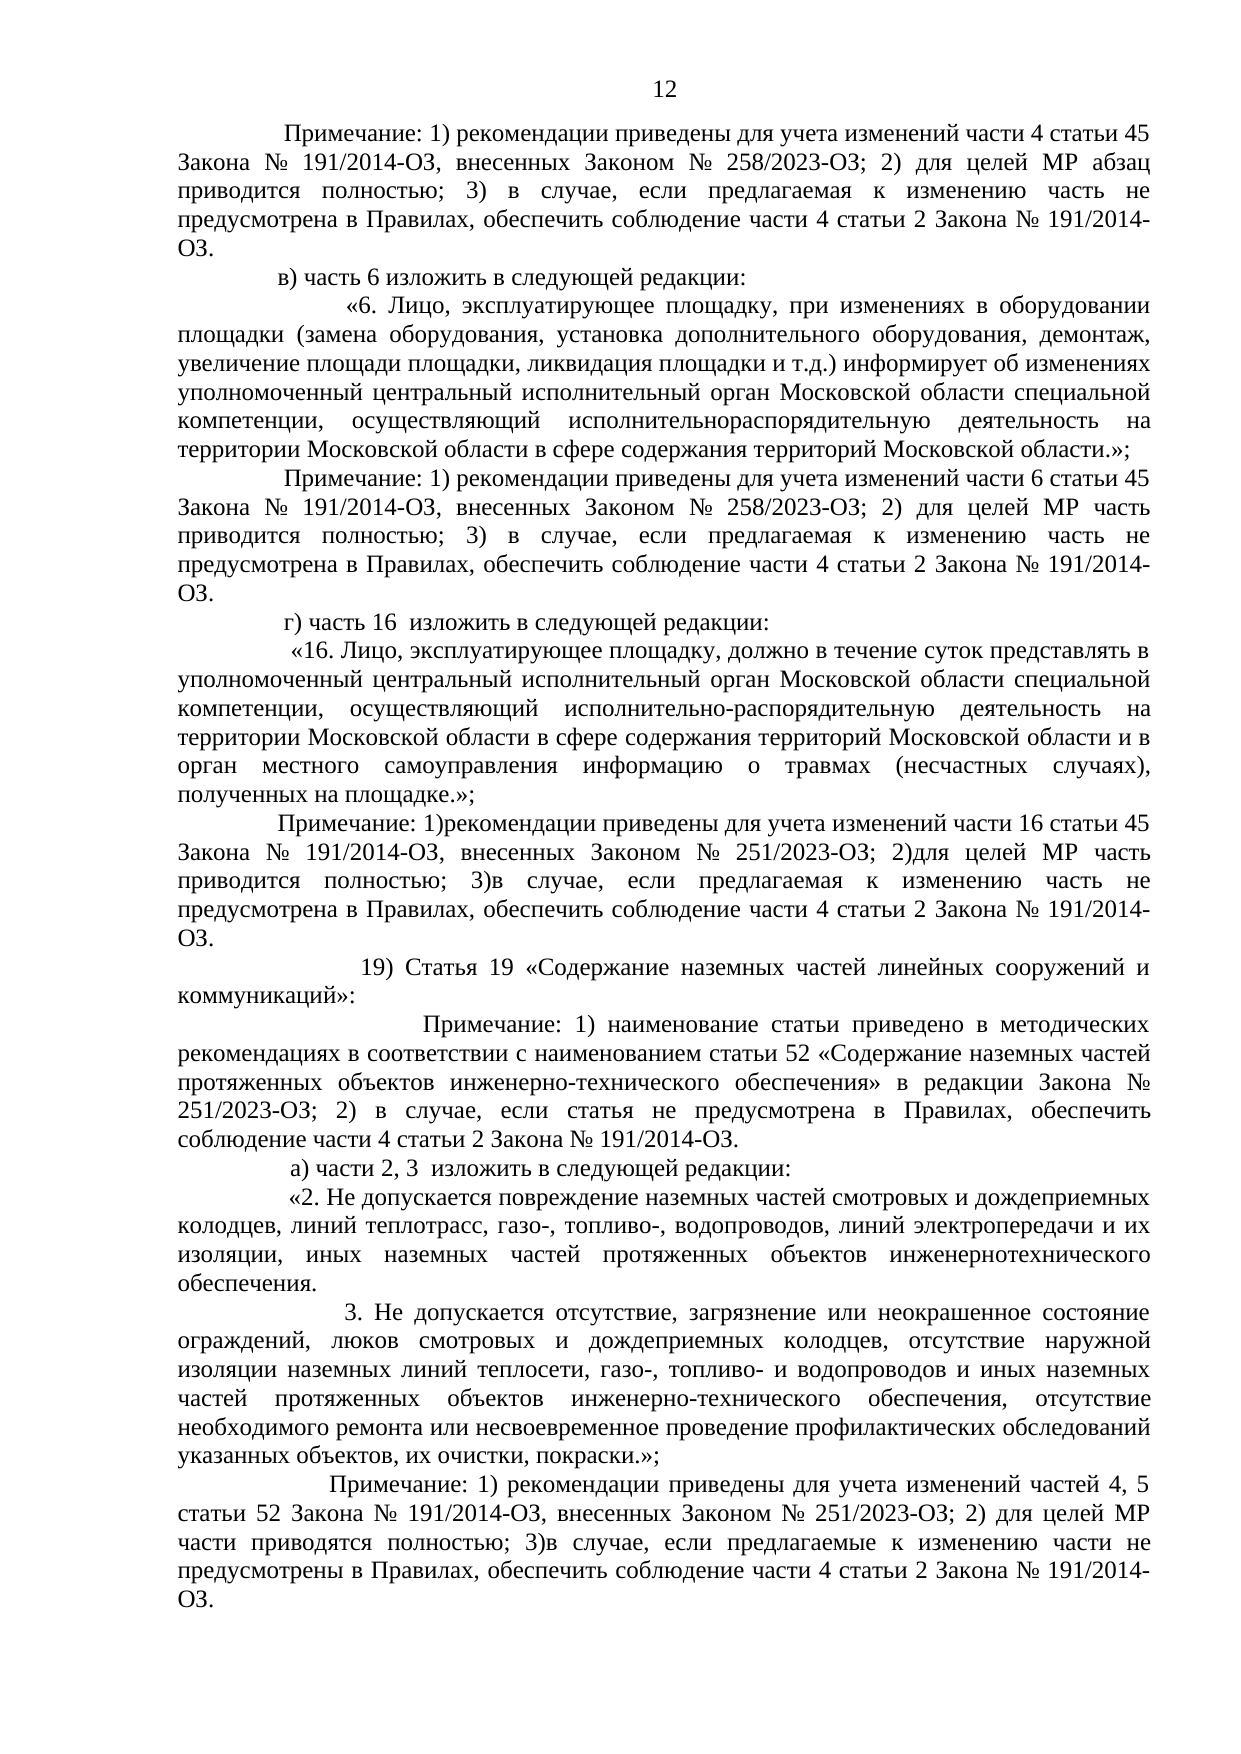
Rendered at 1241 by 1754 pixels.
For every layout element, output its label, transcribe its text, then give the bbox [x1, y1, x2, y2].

list Примечание: 1) наименование статьи приведено в методических рекомендациях в соответствии с наименованием статьи 52 «Содержание наземных частей протяженных объектов инженерно-технического обеспечения» в редакции Закона № 251/2023-ОЗ; 2) в случае, если статья не предусмотрена в Правилах, обеспечить соблюдение части 4 статьи 2 Закона № 191/2014-ОЗ. [177, 1009, 1152, 1153]
list г) часть 16 изложить в следующей редакции: [177, 607, 1152, 636]
list 3. Не допускается отсутствие, загрязнение или неокрашенное состояние ограждений, люков смотровых и дождеприемных колодцев, отсутствие наружной изоляции наземных линий теплосети, газо-, топливо- и водопроводов и иных наземных частей протяженных объектов инженерно-технического обеспечения, отсутствие необходимого ремонта или несвоевременное проведение профилактических обследований указанных объектов, их очистки, покраски.»; [177, 1297, 1152, 1469]
list «6. Лицо, эксплуатирующее площадку, при изменениях в оборудовании площадки (замена оборудования, установка дополнительного оборудования, демонтаж, увеличение площади площадки, ликвидация площадки и т.д.) информирует об изменениях уполномоченный центральный исполнительный орган Московской области специальной компетенции, осуществляющий исполнительнораспорядительную деятельность на территории Московской области в сфере содержания территорий Московской области.»; [177, 291, 1152, 463]
list Примечание: 1) рекомендации приведены для учета изменений частей 4, 5 статьи 52 Закона № 191/2014-ОЗ, внесенных Законом № 251/2023-ОЗ; 2) для целей МР части приводятся полностью; 3)в случае, если предлагаемые к изменению части не предусмотрены в Правилах, обеспечить соблюдение части 4 статьи 2 Закона № 191/2014-ОЗ. [177, 1469, 1152, 1613]
list в) часть 6 изложить в следующей редакции: [177, 262, 1152, 291]
list «16. Лицо, эксплуатирующее площадку, должно в течение суток представлять в уполномоченный центральный исполнительный орган Московской области специальной компетенции, осуществляющий исполнительно-распорядительную деятельность на территории Московской области в сфере содержания территорий Московской области и в орган местного самоуправления информацию о травмах (несчастных случаях), полученных на площадке.»; [177, 636, 1152, 808]
list а) части 2, 3 изложить в следующей редакции: [177, 1153, 1152, 1182]
list «2. Не допускается повреждение наземных частей смотровых и дождеприемных колодцев, линий теплотрасс, газо-, топливо-, водопроводов, линий электропередачи и их изоляции, иных наземных частей протяженных объектов инженернотехнического обеспечения. [177, 1182, 1152, 1297]
list 19) Статья 19 «Содержание наземных частей линейных сооружений и коммуникаций»: [177, 952, 1152, 1009]
list Примечание: 1) рекомендации приведены для учета изменений части 6 статьи 45 Закона № 191/2014-ОЗ, внесенных Законом № 258/2023-ОЗ; 2) для целей МР часть приводится полностью; 3) в случае, если предлагаемая к изменению часть не предусмотрена в Правилах, обеспечить соблюдение части 4 статьи 2 Закона № 191/2014-ОЗ. [177, 463, 1152, 607]
list Примечание: 1) рекомендации приведены для учета изменений части 4 статьи 45 Закона № 191/2014-ОЗ, внесенных Законом № 258/2023-ОЗ; 2) для целей МР абзац приводится полностью; 3) в случае, если предлагаемая к изменению часть не предусмотрена в Правилах, обеспечить соблюдение части 4 статьи 2 Закона № 191/2014-ОЗ. [177, 118, 1152, 262]
list Примечание: 1)рекомендации приведены для учета изменений части 16 статьи 45 Закона № 191/2014-ОЗ, внесенных Законом № 251/2023-ОЗ; 2)для целей МР часть приводится полностью; 3)в случае, если предлагаемая к изменению часть не предусмотрена в Правилах, обеспечить соблюдение части 4 статьи 2 Закона № 191/2014-ОЗ. [177, 808, 1152, 952]
